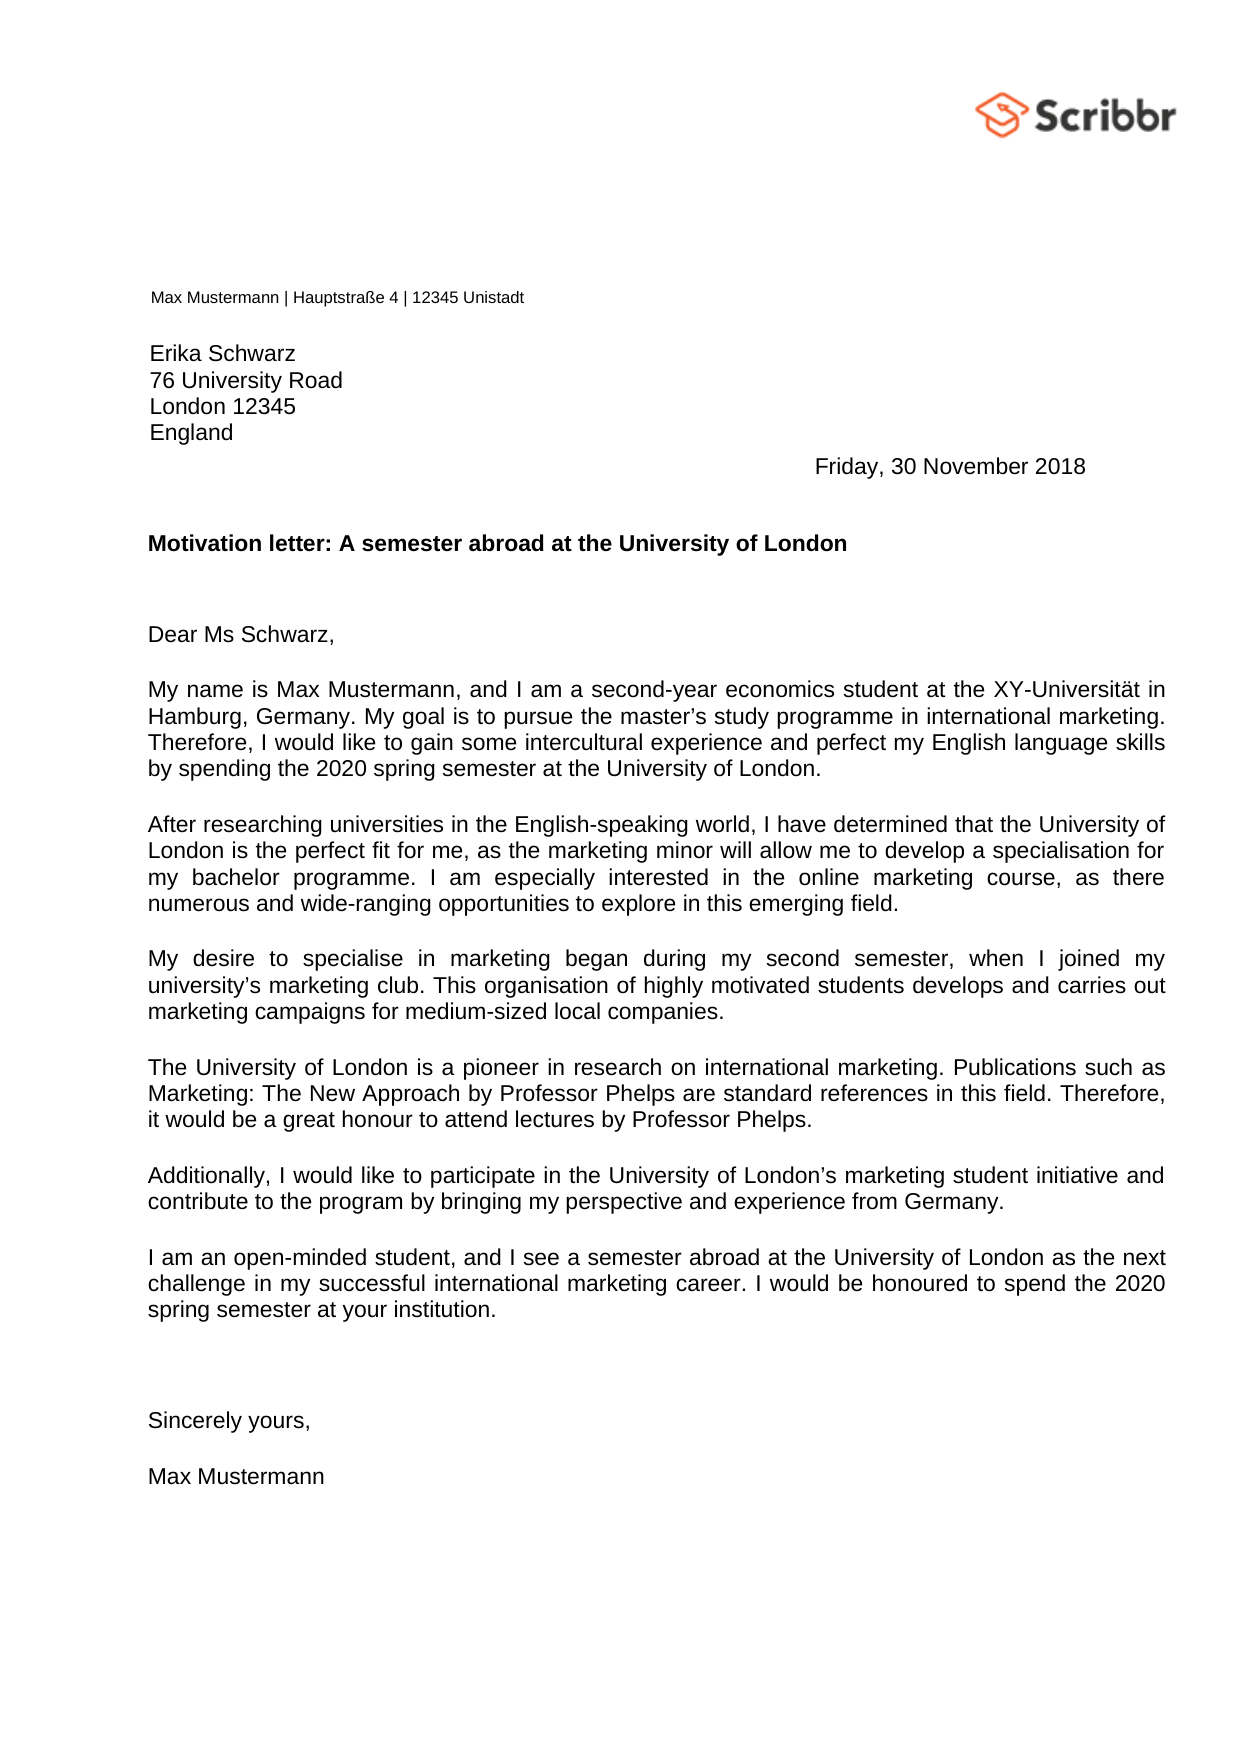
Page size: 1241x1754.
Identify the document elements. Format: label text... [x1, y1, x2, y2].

text After researching universities in the English-speaking world, I have determined that the University of London is the perfect fit for me, as the marketing minor will allow me to develop a specialisation for my bachelor programme. I am especially interested in the online marketing course, as there numerous and wide-ranging opportunities to explore in this emerging field. [148, 811, 1167, 916]
picture [974, 92, 1178, 140]
text Dear Ms Schwarz, [148, 621, 1167, 647]
text My desire to specialise in marketing began during my second semester, when I joined my university’s marketing club. This organisation of highly motivated students develops and carries out marketing campaigns for medium-sized local companies. [148, 945, 1167, 1024]
text My name is Max Mustermann, and I am a second-year economics student at the XY-Universität in Hamburg, Germany. My goal is to pursue the master’s study programme in international marketing. Therefore, I would like to gain some intercultural experience and perfect my English language skills by spending the 2020 spring semester at the University of London. [148, 676, 1167, 782]
text Sincerely yours, [148, 1407, 1167, 1434]
text Additionally, I would like to participate in the University of London’s marketing student initiative and contribute to the program by bringing my perspective and experience from Germany. [148, 1162, 1167, 1214]
text The University of London is a pioneer in research on international marketing. Publications such as Marketing: The New Approach by Professor Phelps are standard references in this field. Therefore, it would be a great honour to attend lectures by Professor Phelps. [148, 1054, 1167, 1133]
text I am an open-minded student, and I see a semester abroad at the University of London as the next challenge in my successful international marketing career. I would be honoured to spend the 2020 spring semester at your institution. [148, 1244, 1167, 1323]
text Max Mustermann [148, 1463, 1167, 1489]
text Motivation letter: A semester abroad at the University of London [148, 473, 1167, 557]
